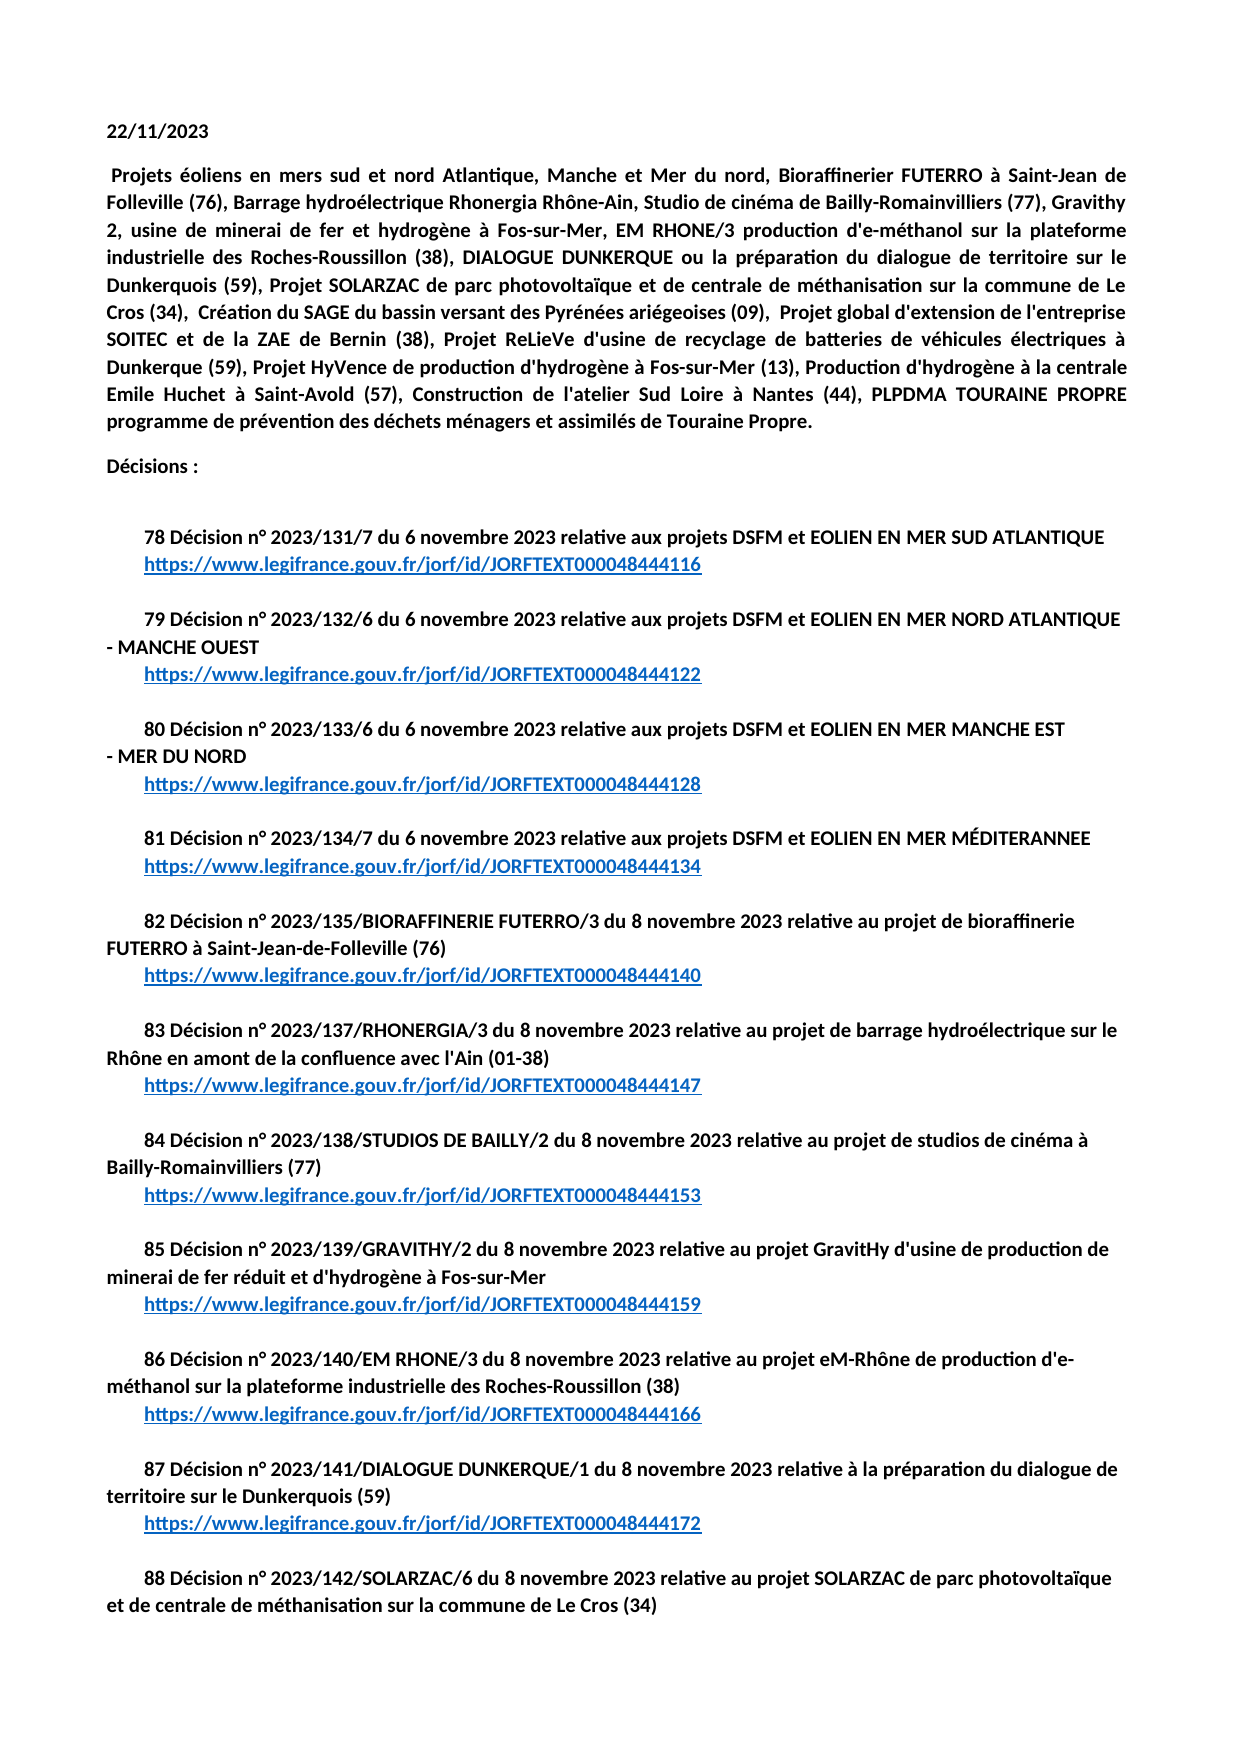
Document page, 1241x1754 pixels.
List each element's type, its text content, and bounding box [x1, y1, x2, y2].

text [106, 497, 1128, 1618]
text 22/11/2023 [106, 118, 1128, 143]
text Projets éoliens en mers sud et nord Atlantique, Manche et Mer du nord, Bioraffinerier FUTERRO à Saint-Jean de Folleville (76), Barrage hydroélectrique Rhonergia Rhône-Ain, Studio de cinéma de Bailly-Romainvilliers (77), Gravithy 2, usine de minerai de fer et hydrogène à Fos-sur-Mer, EM RHONE/3 production d'e-méthanol sur la plateforme industrielle des Roches-Roussillon (38), DIALOGUE DUNKERQUE ou la préparation du dialogue de territoire sur le Dunkerquois (59), Projet SOLARZAC de parc photovoltaïque et de centrale de méthanisation sur la commune de Le Cros (34), Création du SAGE du bassin versant des Pyrénées ariégeoises (09), Projet global d'extension de l'entreprise SOITEC et de la ZAE de Bernin (38), Projet ReLieVe d'usine de recyclage de batteries de véhicules électriques à Dunkerque (59), Projet HyVence de production d'hydrogène à Fos-sur-Mer (13), Production d'hydrogène à la centrale Emile Huchet à Saint-Avold (57), Construction de l'atelier Sud Loire à Nantes (44), PLPDMA TOURAINE PROPRE programme de prévention des déchets ménagers et assimilés de Touraine Propre. [106, 162, 1128, 434]
text Décisions : [106, 453, 1128, 478]
